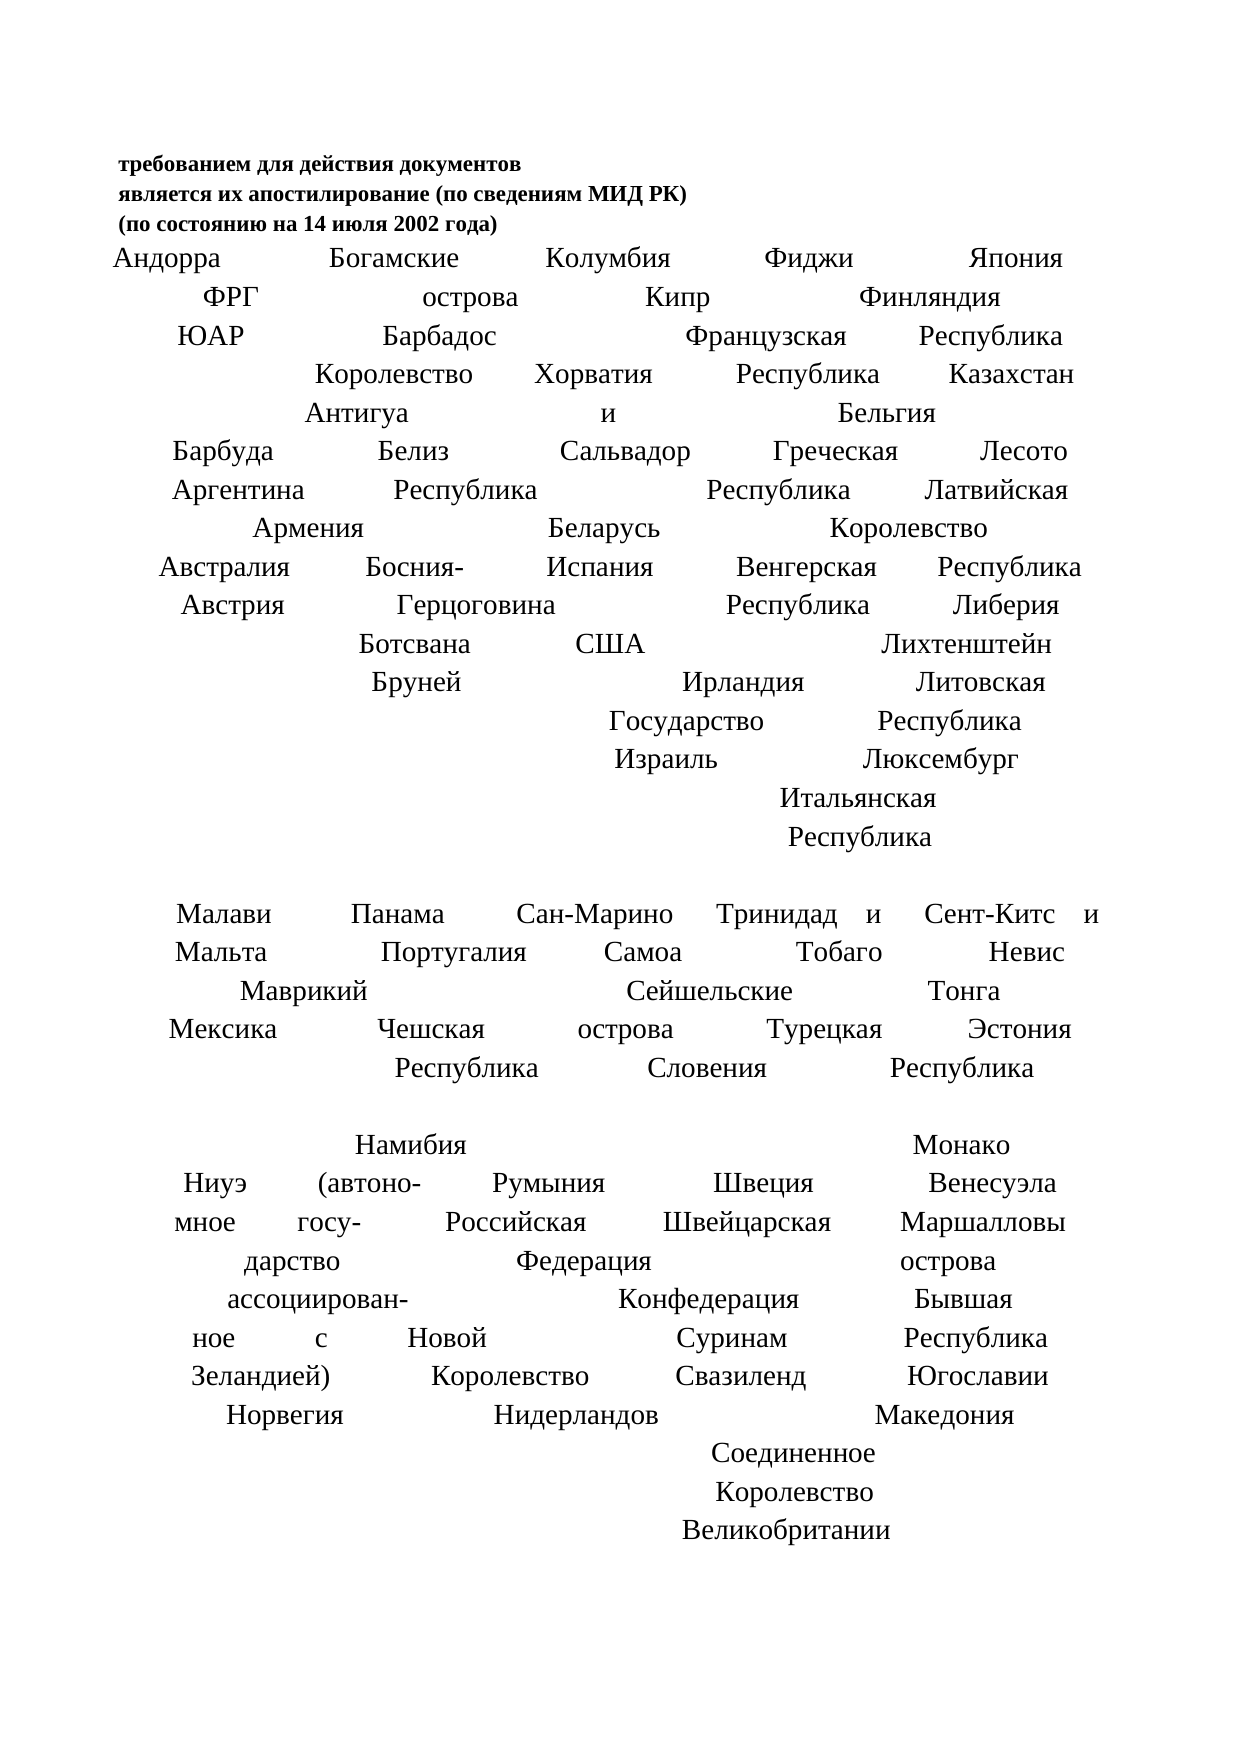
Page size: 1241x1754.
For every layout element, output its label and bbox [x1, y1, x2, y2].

text [112, 150, 1128, 237]
text [112, 241, 1128, 1546]
